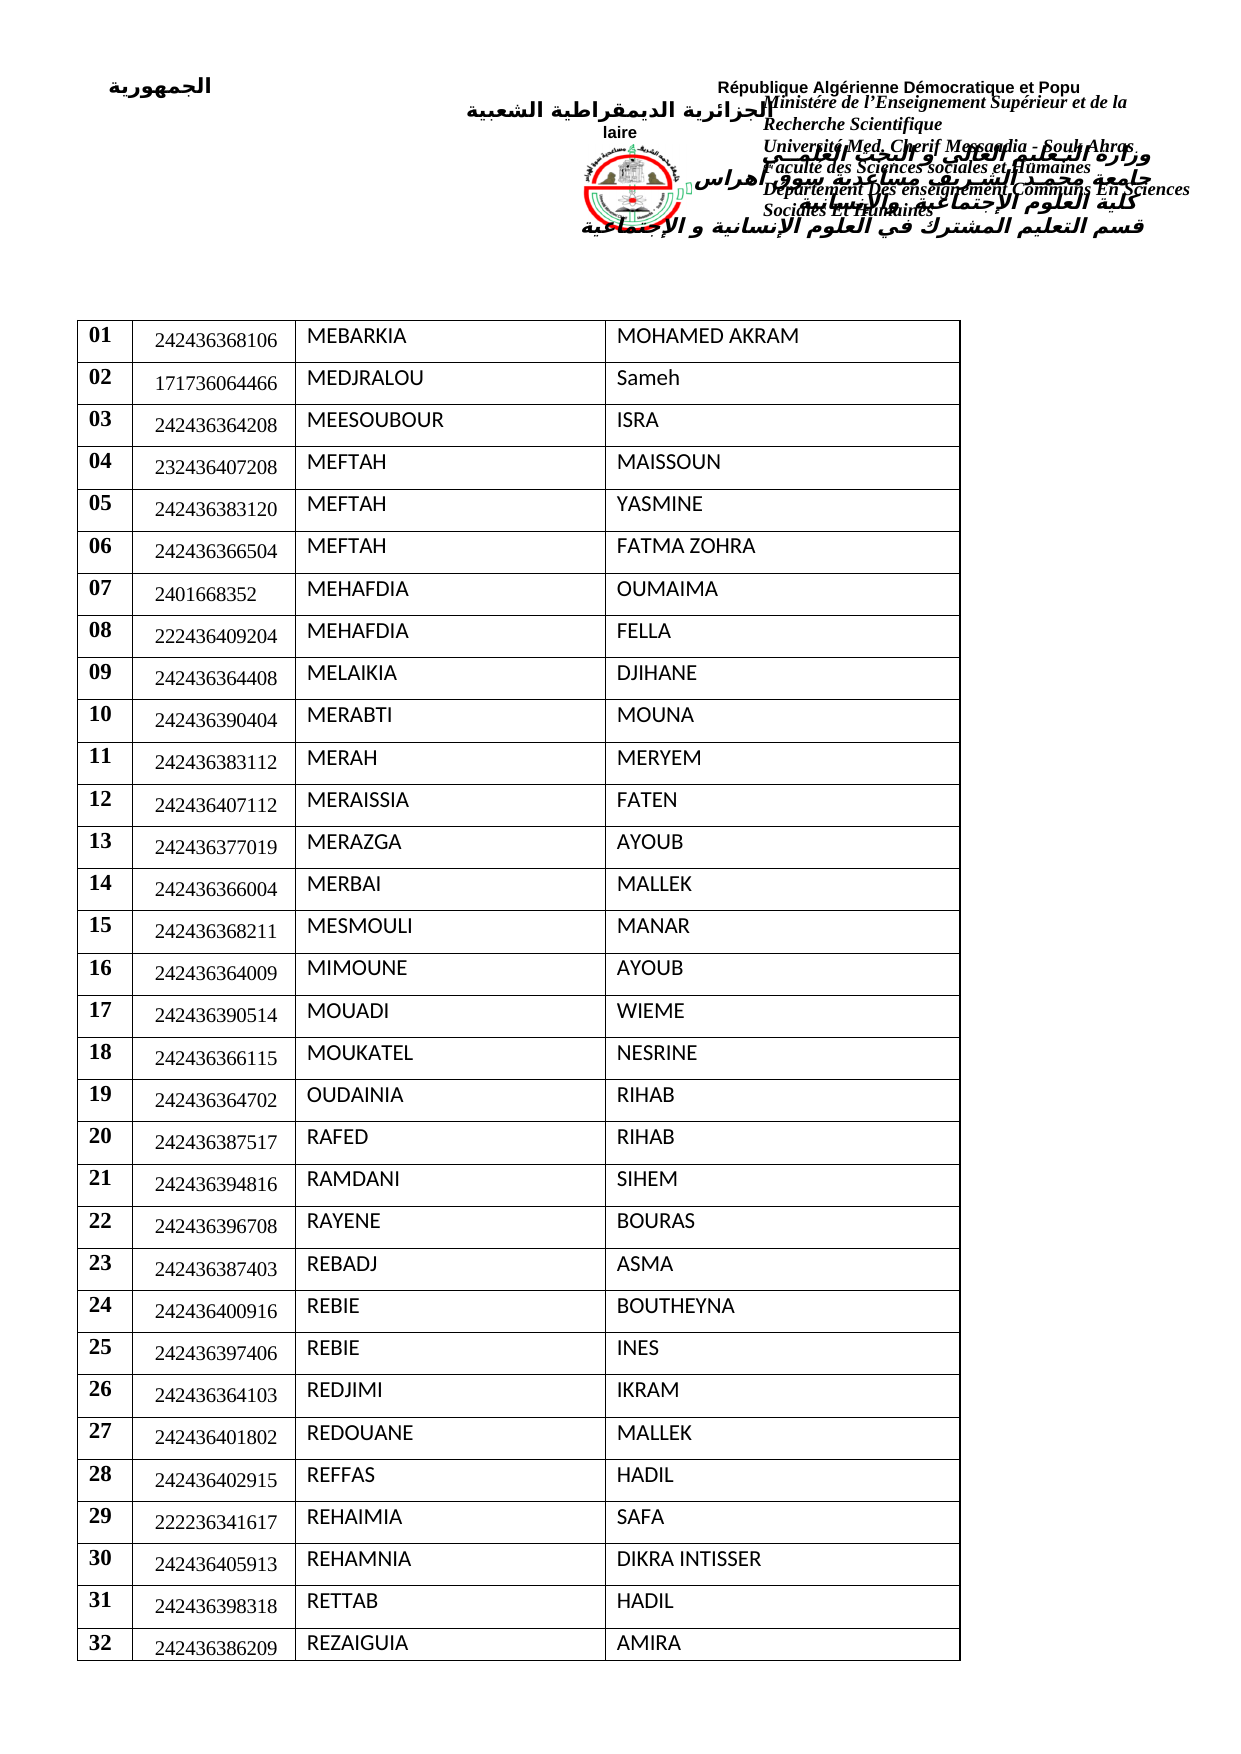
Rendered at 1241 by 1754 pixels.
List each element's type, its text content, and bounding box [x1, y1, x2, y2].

table_cell 242436402915 [133, 1460, 295, 1501]
table_cell 09 [78, 658, 132, 699]
table_cell MERAZGA [296, 827, 605, 868]
table_cell MEDJRALOU [296, 363, 605, 404]
table_cell 242436368211 [133, 911, 295, 952]
table_cell AMIRA [606, 1629, 959, 1660]
table_cell MOHAMED AKRAM [606, 321, 959, 362]
table_cell IKRAM [606, 1375, 959, 1417]
table_cell 13 [78, 827, 132, 868]
table_cell MOUNA [606, 700, 959, 742]
table_cell ISRA [606, 405, 959, 446]
table_cell 03 [78, 405, 132, 446]
table_cell 222436409204 [133, 616, 295, 657]
table_cell 05 [78, 490, 132, 531]
table_cell 25 [78, 1333, 132, 1374]
table_cell MERYEM [606, 743, 959, 784]
table_cell 21 [78, 1165, 132, 1206]
table_cell 32 [78, 1629, 132, 1660]
table_cell FATEN [606, 785, 959, 826]
table_cell 222236341617 [133, 1502, 295, 1543]
table_cell SIHEM [606, 1165, 959, 1206]
table_cell REBIE [296, 1291, 605, 1332]
table_cell FATMA ZOHRA [606, 532, 959, 573]
table_cell MERAISSIA [296, 785, 605, 826]
table_cell REFFAS [296, 1460, 605, 1501]
table_cell HADIL [606, 1586, 959, 1627]
table_cell 15 [78, 911, 132, 952]
table_cell 18 [78, 1038, 132, 1079]
table_cell 10 [78, 700, 132, 742]
table_cell AYOUB [606, 954, 959, 995]
table_cell REHAMNIA [296, 1544, 605, 1585]
table_cell REDOUANE [296, 1418, 605, 1459]
table_cell RETTAB [296, 1586, 605, 1627]
table_cell RIHAB [606, 1080, 959, 1121]
table_cell REBADJ [296, 1249, 605, 1290]
table_cell 242436407112 [133, 785, 295, 826]
table_cell 02 [78, 363, 132, 404]
table_cell 242436364009 [133, 954, 295, 995]
table_cell 242436383120 [133, 490, 295, 531]
table_cell MAISSOUN [606, 447, 959, 488]
table_cell 242436387403 [133, 1249, 295, 1290]
table_cell 242436387517 [133, 1122, 295, 1163]
table_cell 171736064466 [133, 363, 295, 404]
table_cell MEHAFDIA [296, 616, 605, 657]
table_cell MESMOULI [296, 911, 605, 952]
table_cell AYOUB [606, 827, 959, 868]
table_cell MOUKATEL [296, 1038, 605, 1079]
table_cell NESRINE [606, 1038, 959, 1079]
table_cell MEFTAH [296, 490, 605, 531]
table_cell OUMAIMA [606, 574, 959, 615]
table_cell 242436383112 [133, 743, 295, 784]
table_cell OUDAINIA [296, 1080, 605, 1121]
table_cell RAFED [296, 1122, 605, 1163]
table_cell MERAH [296, 743, 605, 784]
table_cell 26 [78, 1375, 132, 1417]
table_cell 242436377019 [133, 827, 295, 868]
table_cell REHAIMIA [296, 1502, 605, 1543]
table_cell 242436366004 [133, 869, 295, 910]
table_cell 29 [78, 1502, 132, 1543]
table_cell RAYENE [296, 1207, 605, 1248]
table_cell 242436368106 [133, 321, 295, 362]
table_cell 12 [78, 785, 132, 826]
table_cell SAFA [606, 1502, 959, 1543]
table_cell 27 [78, 1418, 132, 1459]
table_cell 242436364702 [133, 1080, 295, 1121]
table_cell 24 [78, 1291, 132, 1332]
table_cell 242436364408 [133, 658, 295, 699]
table_cell FELLA [606, 616, 959, 657]
table_cell 232436407208 [133, 447, 295, 488]
table_cell YASMINE [606, 490, 959, 531]
table_cell 242436390514 [133, 996, 295, 1037]
table_cell 242436364208 [133, 405, 295, 446]
table_cell 242436401802 [133, 1418, 295, 1459]
table_cell 08 [78, 616, 132, 657]
table_cell MERABTI [296, 700, 605, 742]
table_cell HADIL [606, 1460, 959, 1501]
table_cell 22 [78, 1207, 132, 1248]
table_cell MERBAI [296, 869, 605, 910]
table_cell 19 [78, 1080, 132, 1121]
picture [582, 144, 693, 233]
table_cell 01 [78, 321, 132, 362]
table_cell 242436394816 [133, 1165, 295, 1206]
table_cell 23 [78, 1249, 132, 1290]
table_cell BOURAS [606, 1207, 959, 1248]
table_cell MEESOUBOUR [296, 405, 605, 446]
table_cell 242436366115 [133, 1038, 295, 1079]
table_cell MOUADI [296, 996, 605, 1037]
table_cell MEBARKIA [296, 321, 605, 362]
table_cell MIMOUNE [296, 954, 605, 995]
table_cell 20 [78, 1122, 132, 1163]
table_cell MALLEK [606, 1418, 959, 1459]
table_cell 17 [78, 996, 132, 1037]
table_cell MEHAFDIA [296, 574, 605, 615]
table_cell 31 [78, 1586, 132, 1627]
table_cell MEFTAH [296, 447, 605, 488]
table_cell REBIE [296, 1333, 605, 1374]
table_cell 28 [78, 1460, 132, 1501]
table_cell 242436397406 [133, 1333, 295, 1374]
table_cell 30 [78, 1544, 132, 1585]
table_cell Sameh [606, 363, 959, 404]
table_cell 242436400916 [133, 1291, 295, 1332]
table_cell 16 [78, 954, 132, 995]
table_cell 07 [78, 574, 132, 615]
table_cell 2401668352 [133, 574, 295, 615]
table_cell MANAR [606, 911, 959, 952]
table_cell MALLEK [606, 869, 959, 910]
table_cell WIEME [606, 996, 959, 1037]
table_cell REZAIGUIA [296, 1629, 605, 1660]
table_cell 04 [78, 447, 132, 488]
table_cell ASMA [606, 1249, 959, 1290]
table_cell 242436386209 [133, 1629, 295, 1660]
table_cell 242436398318 [133, 1586, 295, 1627]
table_cell 14 [78, 869, 132, 910]
table_cell BOUTHEYNA [606, 1291, 959, 1332]
table_cell 06 [78, 532, 132, 573]
table_cell DJIHANE [606, 658, 959, 699]
table_cell REDJIMI [296, 1375, 605, 1417]
table_cell 242436390404 [133, 700, 295, 742]
table_cell 11 [78, 743, 132, 784]
table_cell 242436364103 [133, 1375, 295, 1417]
table_cell DIKRA INTISSER [606, 1544, 959, 1585]
table_cell RIHAB [606, 1122, 959, 1163]
table_cell 242436405913 [133, 1544, 295, 1585]
table_cell RAMDANI [296, 1165, 605, 1206]
table_cell MELAIKIA [296, 658, 605, 699]
table_cell MEFTAH [296, 532, 605, 573]
table_cell INES [606, 1333, 959, 1374]
table_cell 242436396708 [133, 1207, 295, 1248]
table_cell 242436366504 [133, 532, 295, 573]
